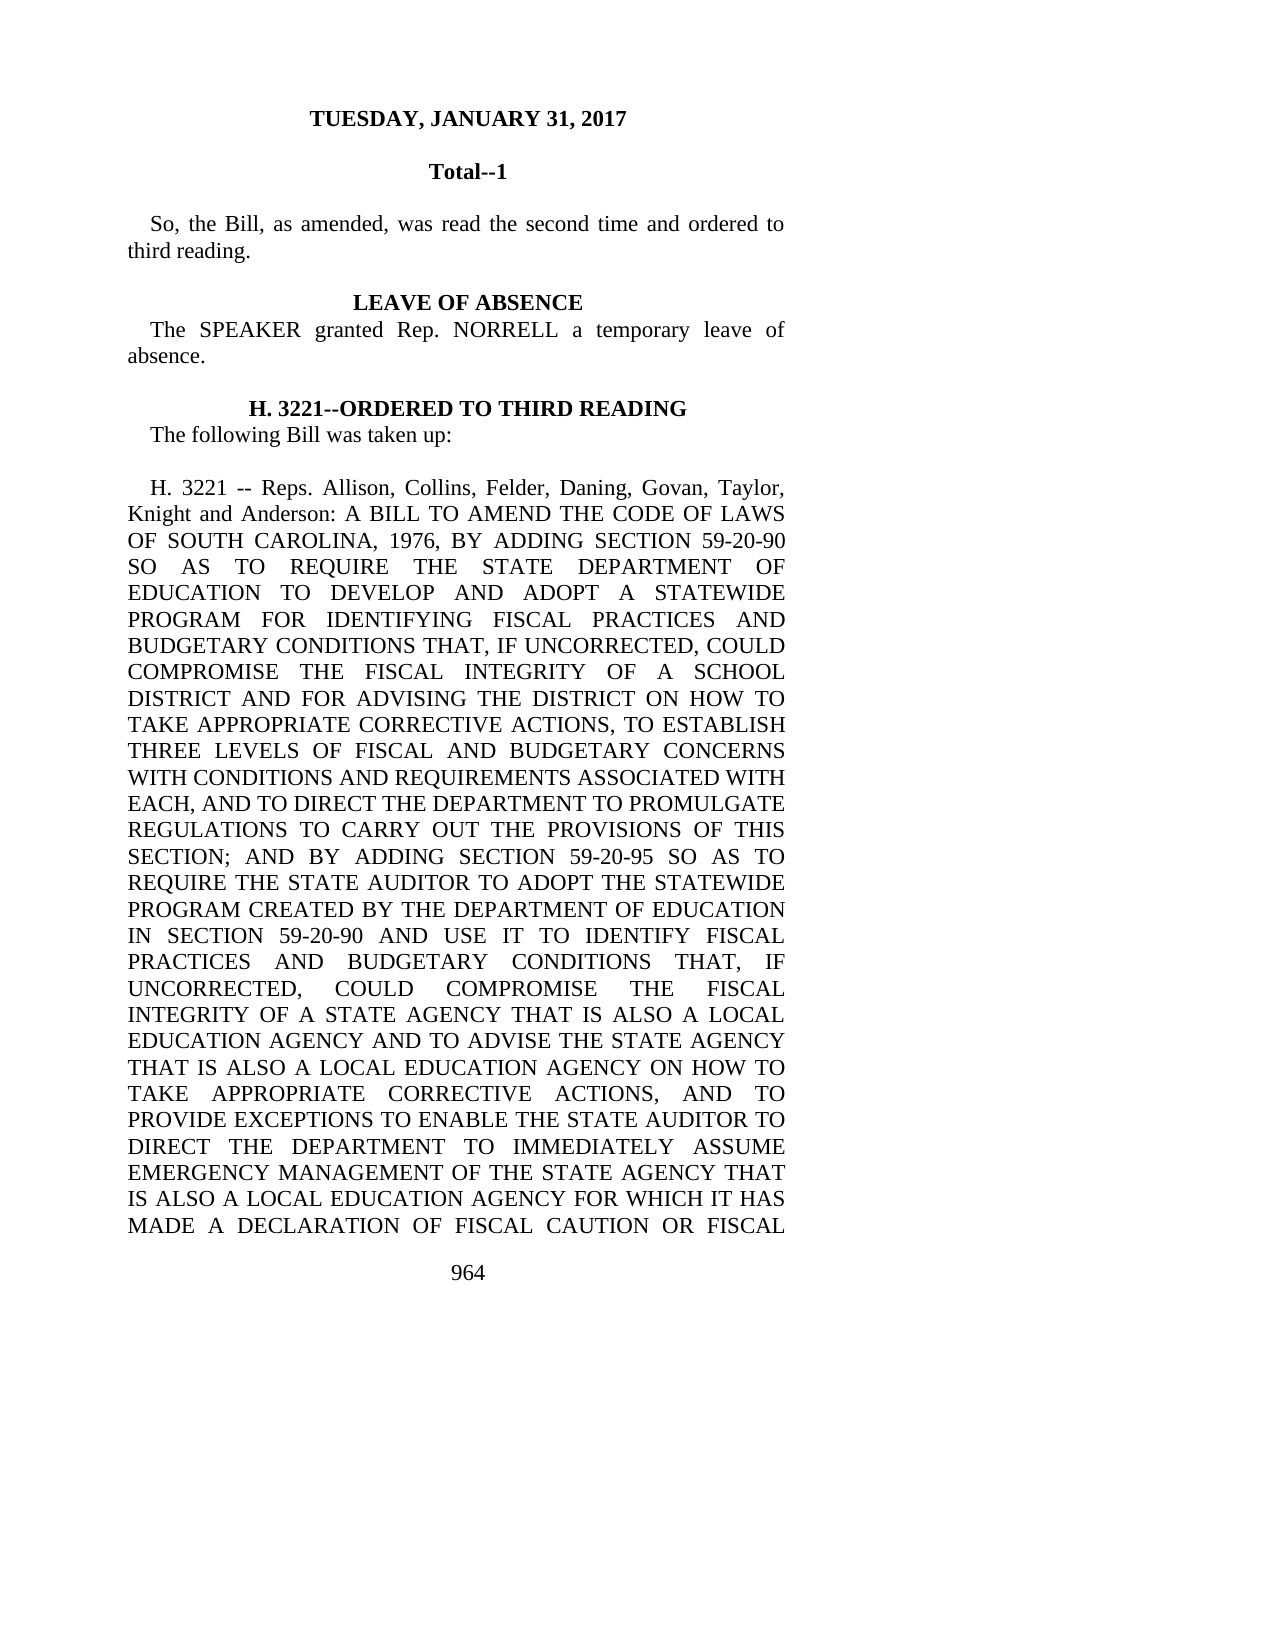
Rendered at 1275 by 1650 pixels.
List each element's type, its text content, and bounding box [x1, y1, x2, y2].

text The SPEAKER granted Rep. NORRELL a temporary leave of absence. [127, 316, 786, 368]
text The following Bill was taken up: [127, 421, 786, 448]
text H. 3221--ORDERED TO THIRD READING [127, 395, 786, 421]
text LEAVE OF ABSENCE [127, 289, 786, 316]
text So, the Bill, as amended, was read the second time and ordered to third reading. [127, 210, 786, 263]
text Total--1 [127, 158, 786, 184]
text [127, 474, 786, 1238]
